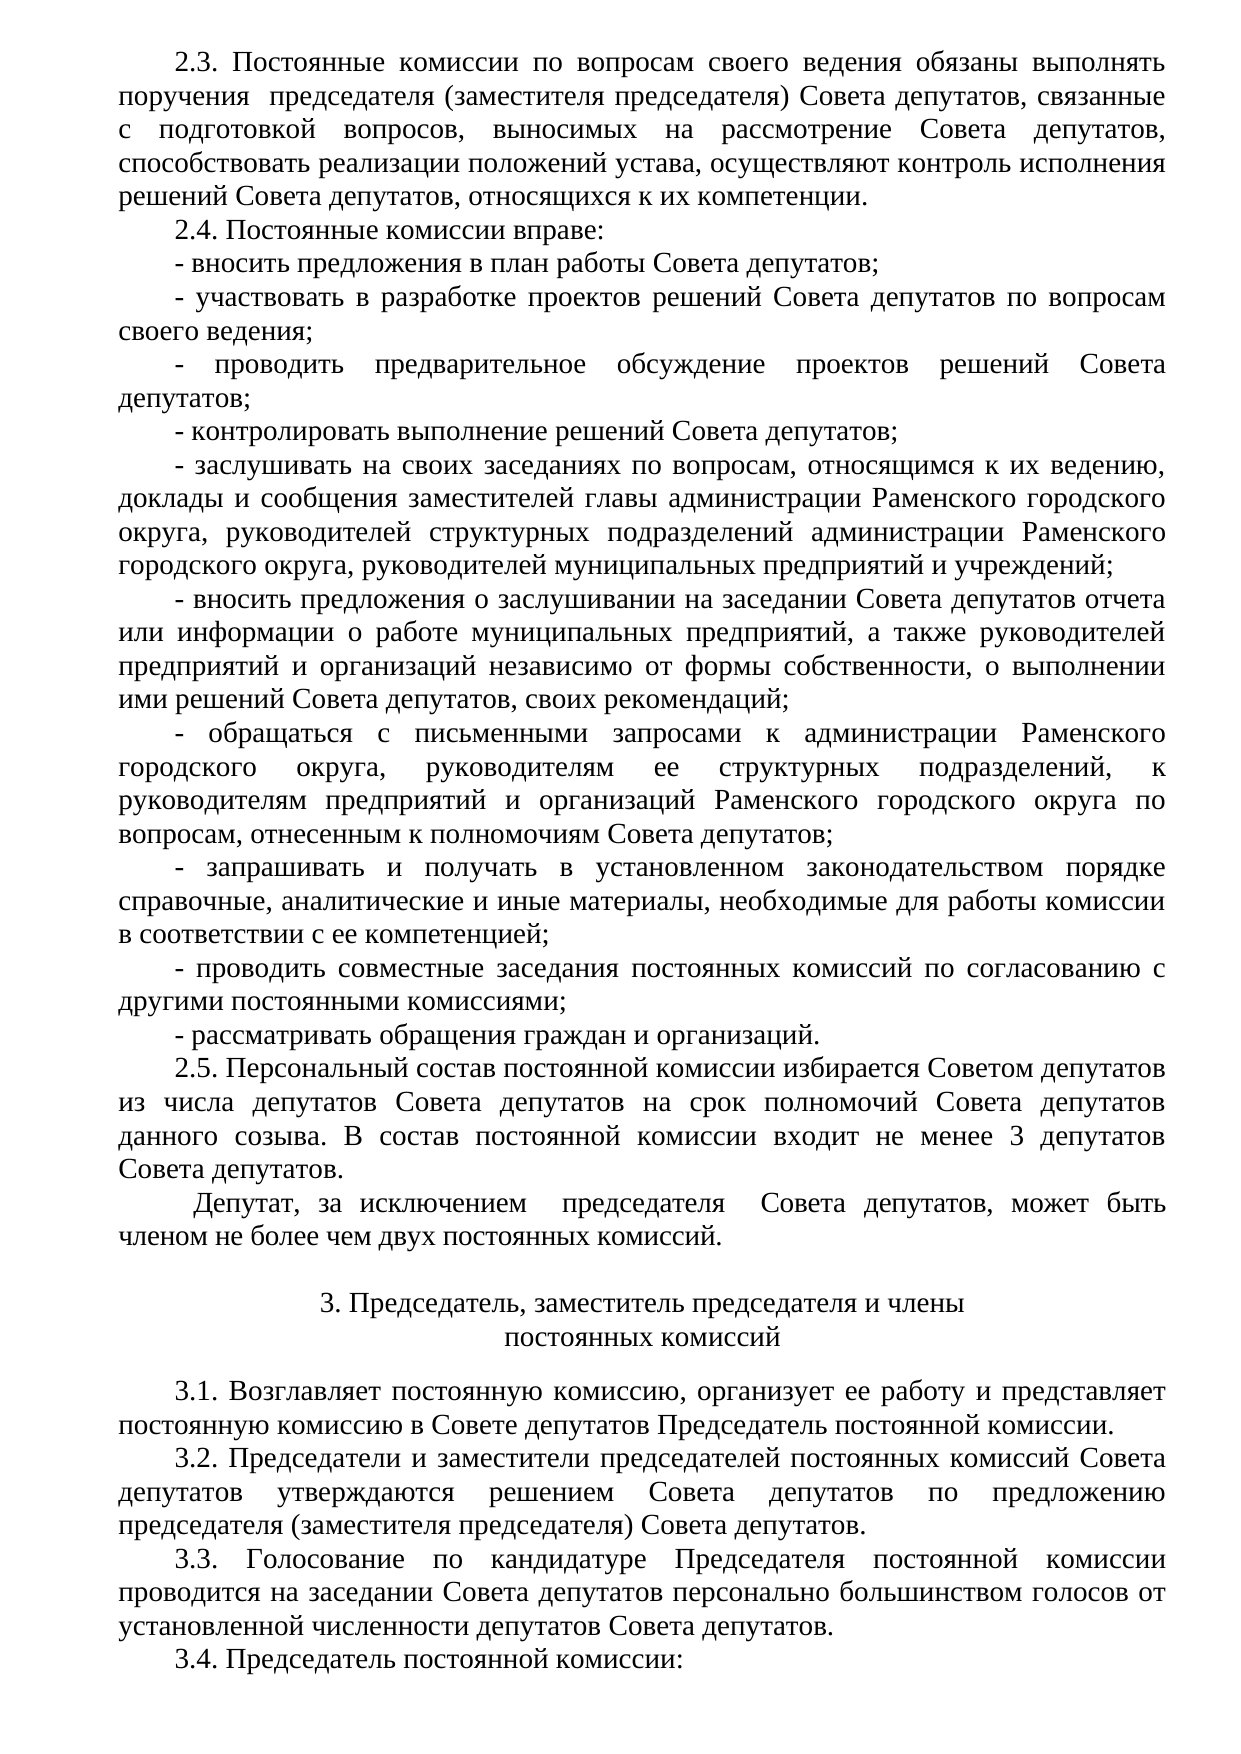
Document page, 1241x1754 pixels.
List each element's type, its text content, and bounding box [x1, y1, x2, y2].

text - запрашивать и получать в установленном законодательством порядке справочные, аналитические и иные материалы, необходимые для работы комиссии в соответствии с ее компетенцией; [118, 849, 1167, 950]
text 3.2. Председатели и заместители председателей постоянных комиссий Совета депутатов утверждаются решением Совета депутатов по предложению председателя (заместителя председателя) Совета депутатов. [118, 1440, 1167, 1541]
text - вносить предложения в план работы Совета депутатов; [118, 246, 1167, 279]
text 2.5. Персональный состав постоянной комиссии избирается Советом депутатов из числа депутатов Совета депутатов на срок полномочий Совета депутатов данного созыва. В состав постоянной комиссии входит не менее 3 депутатов Совета депутатов. [118, 1051, 1167, 1185]
text 3.3. Голосование по кандидатуре Председателя постоянной комиссии проводится на заседании Совета депутатов персонально большинством голосов от установленной численности депутатов Совета депутатов. [118, 1541, 1167, 1642]
text - рассматривать обращения граждан и организаций. [118, 1017, 1167, 1051]
text - заслушивать на своих заседаниях по вопросам, относящимся к их ведению, доклады и сообщения заместителей главы администрации Раменского городского округа, руководителей структурных подразделений администрации Раменского городского округа, руководителей муниципальных предприятий и учреждений; [118, 447, 1167, 581]
text - контролировать выполнение решений Совета депутатов; [118, 413, 1167, 447]
text - обращаться с письменными запросами к администрации Раменского городского округа, руководителям ее структурных подразделений, к руководителям предприятий и организаций Раменского городского округа по вопросам, отнесенным к полномочиям Совета депутатов; [118, 715, 1167, 849]
text - вносить предложения о заслушивании на заседании Совета депутатов отчета или информации о работе муниципальных предприятий, а также руководителей предприятий и организаций независимо от формы собственности, о выполнении ими решений Совета депутатов, своих рекомендаций; [118, 581, 1167, 715]
text 2.3. Постоянные комиссии по вопросам своего ведения обязаны выполнять поручения председателя (заместителя председателя) Совета депутатов, связанные с подготовкой вопросов, выносимых на рассмотрение Совета депутатов, способствовать реализации положений устава, осуществляют контроль исполнения решений Совета депутатов, относящихся к их компетенции. [118, 44, 1167, 212]
text постоянных комиссий [118, 1319, 1167, 1352]
text - участвовать в разработке проектов решений Совета депутатов по вопросам своего ведения; [118, 279, 1167, 346]
text 3. Председатель, заместитель председателя и члены [118, 1285, 1167, 1319]
text 3.4. Председатель постоянной комиссии: [118, 1642, 1167, 1675]
text 2.4. Постоянные комиссии вправе: [118, 212, 1167, 246]
text Депутат, за исключением председателя Совета депутатов, может быть членом не более чем двух постоянных комиссий. [118, 1185, 1167, 1252]
text 3.1. Возглавляет постоянную комиссию, организует ее работу и представляет постоянную комиссию в Совете депутатов Председатель постоянной комиссии. [118, 1373, 1167, 1440]
text - проводить совместные заседания постоянных комиссий по согласованию с другими постоянными комиссиями; [118, 950, 1167, 1017]
text - проводить предварительное обсуждение проектов решений Совета депутатов; [118, 346, 1167, 413]
